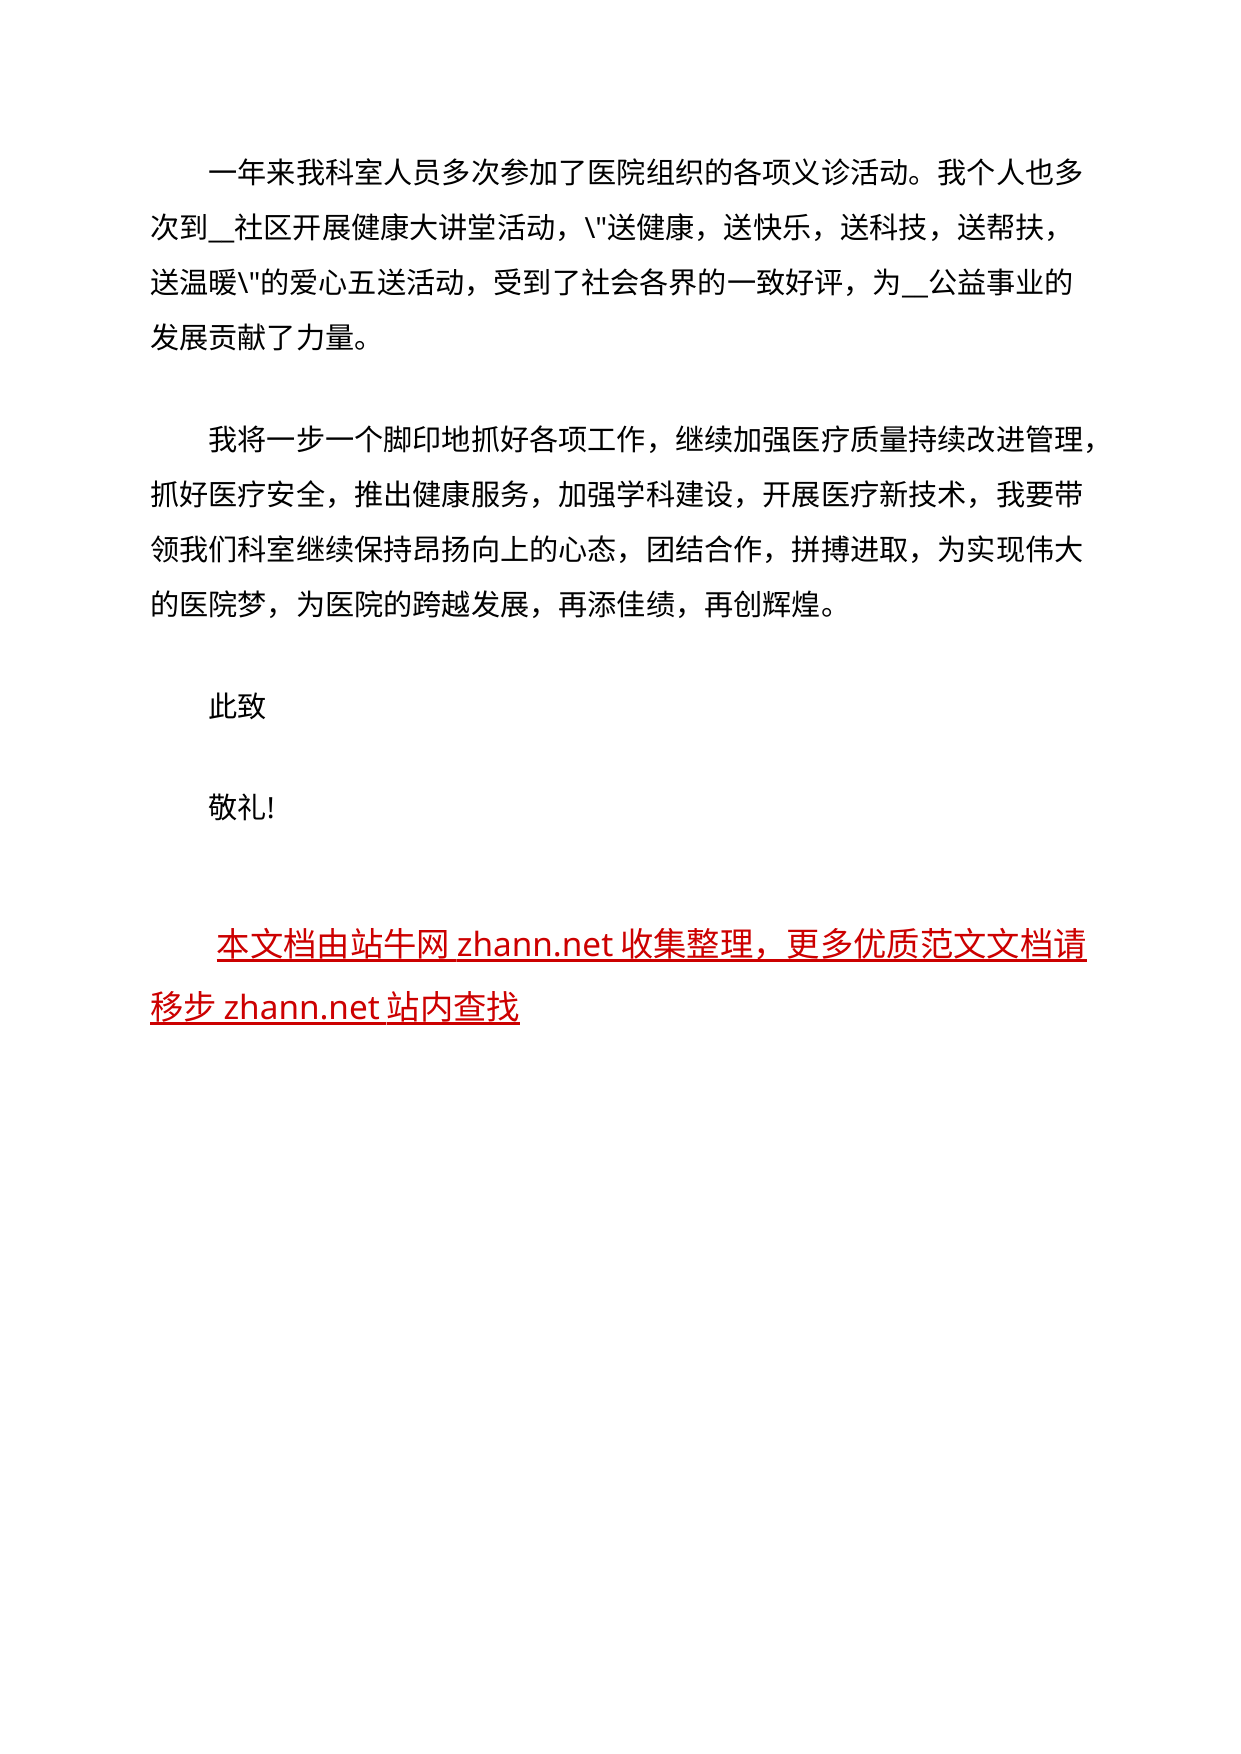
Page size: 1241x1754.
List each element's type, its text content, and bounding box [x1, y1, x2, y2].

text 我将一步一个脚印地抓好各项工作，继续加强医疗质量持续改进管理，抓好医疗安全，推出健康服务，加强学科建设，开展医疗新技术，我要带领我们科室继续保持昂扬向上的心态，团结合作，拼搏进取，为实现伟大的医院梦，为医院的跨越发展，再添佳绩，再创辉煌。 [150, 417, 1090, 624]
text 敬礼! [150, 785, 1090, 827]
text 此致 [150, 683, 1090, 725]
text 本文档由站牛网zhann.net收集整理，更多优质范文文档请移步zhann.net站内查找 [150, 918, 1090, 1029]
text 一年来我科室人员多次参加了医院组织的各项义诊活动。我个人也多次到__社区开展健康大讲堂活动，\"送健康，送快乐，送科技，送帮扶，送温暖\"的爱心五送活动，受到了社会各界的一致好评，为__公益事业的发展贡献了力量。 [150, 150, 1090, 357]
